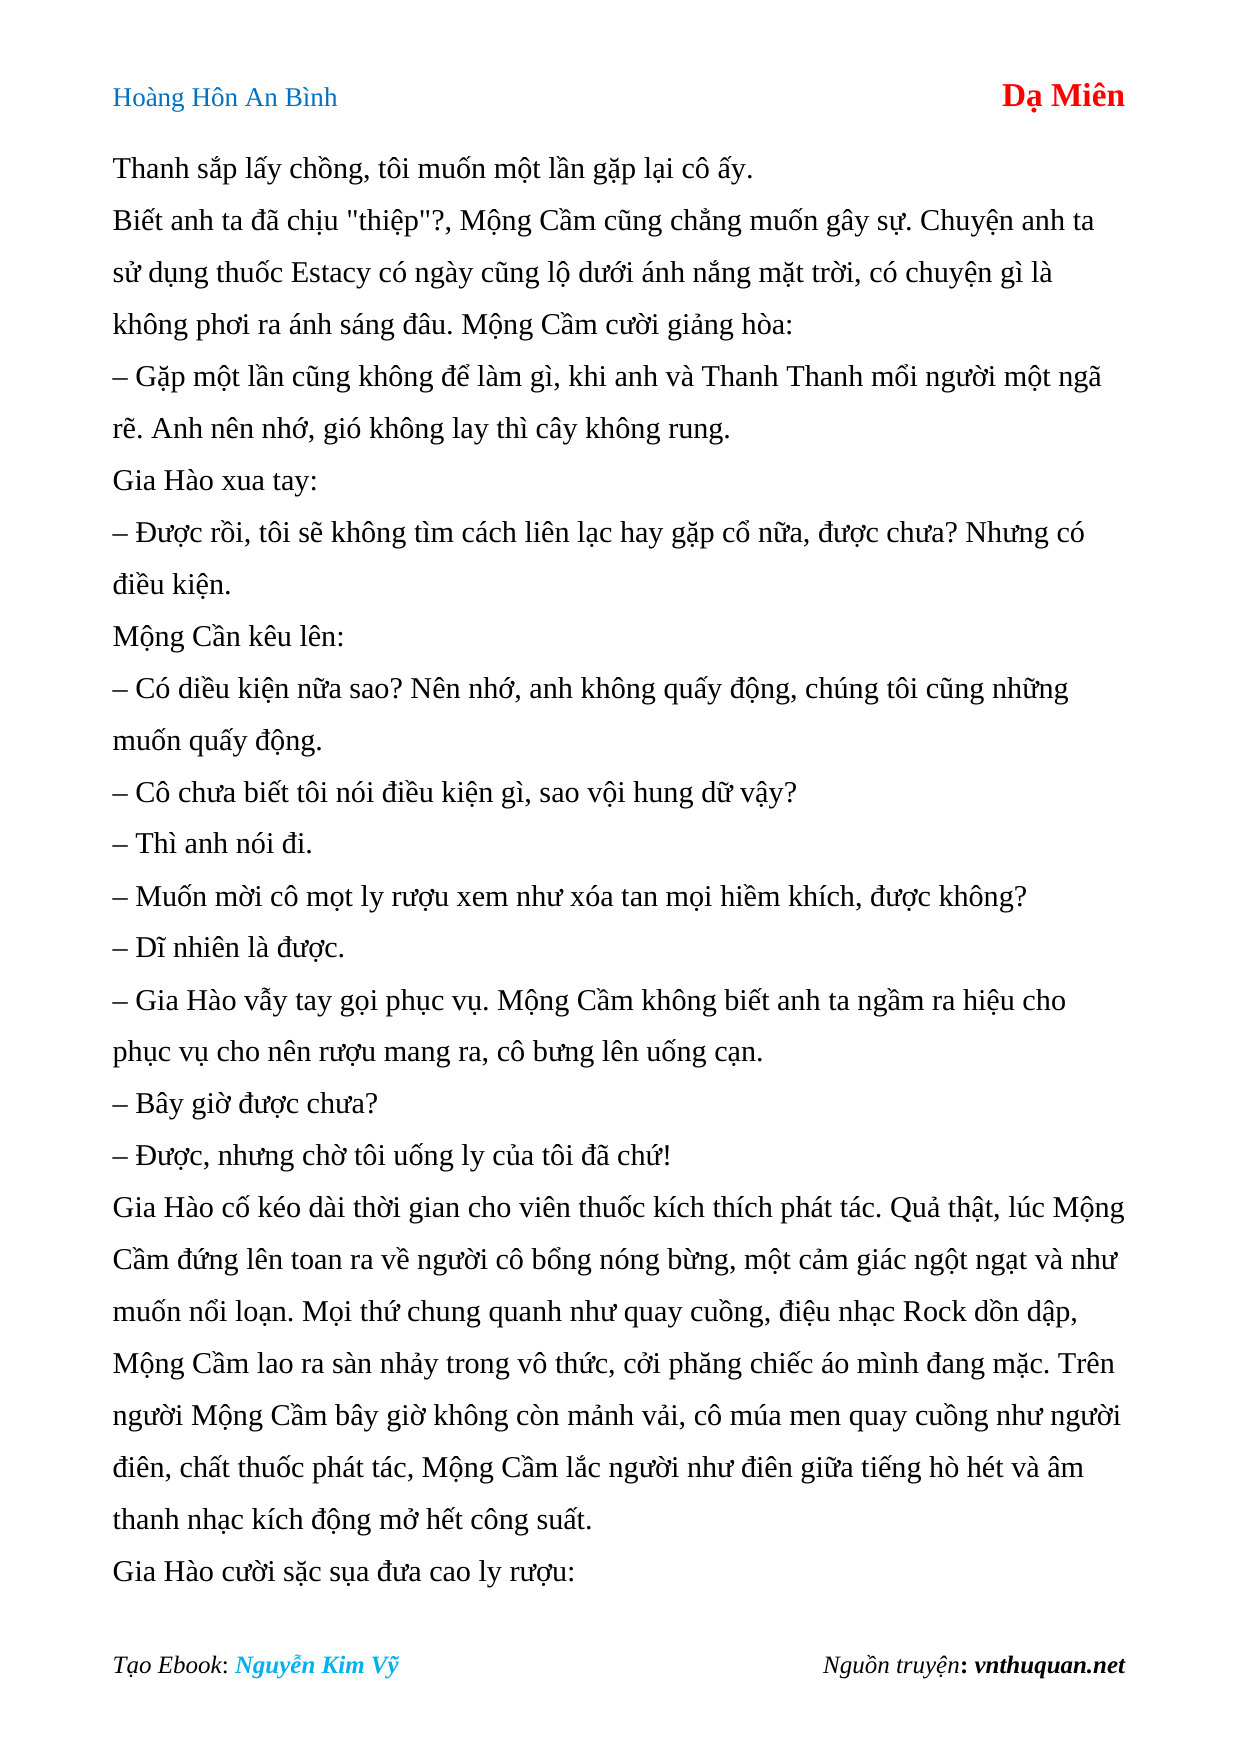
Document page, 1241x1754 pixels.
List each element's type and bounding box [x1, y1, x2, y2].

text [112, 150, 1128, 1588]
